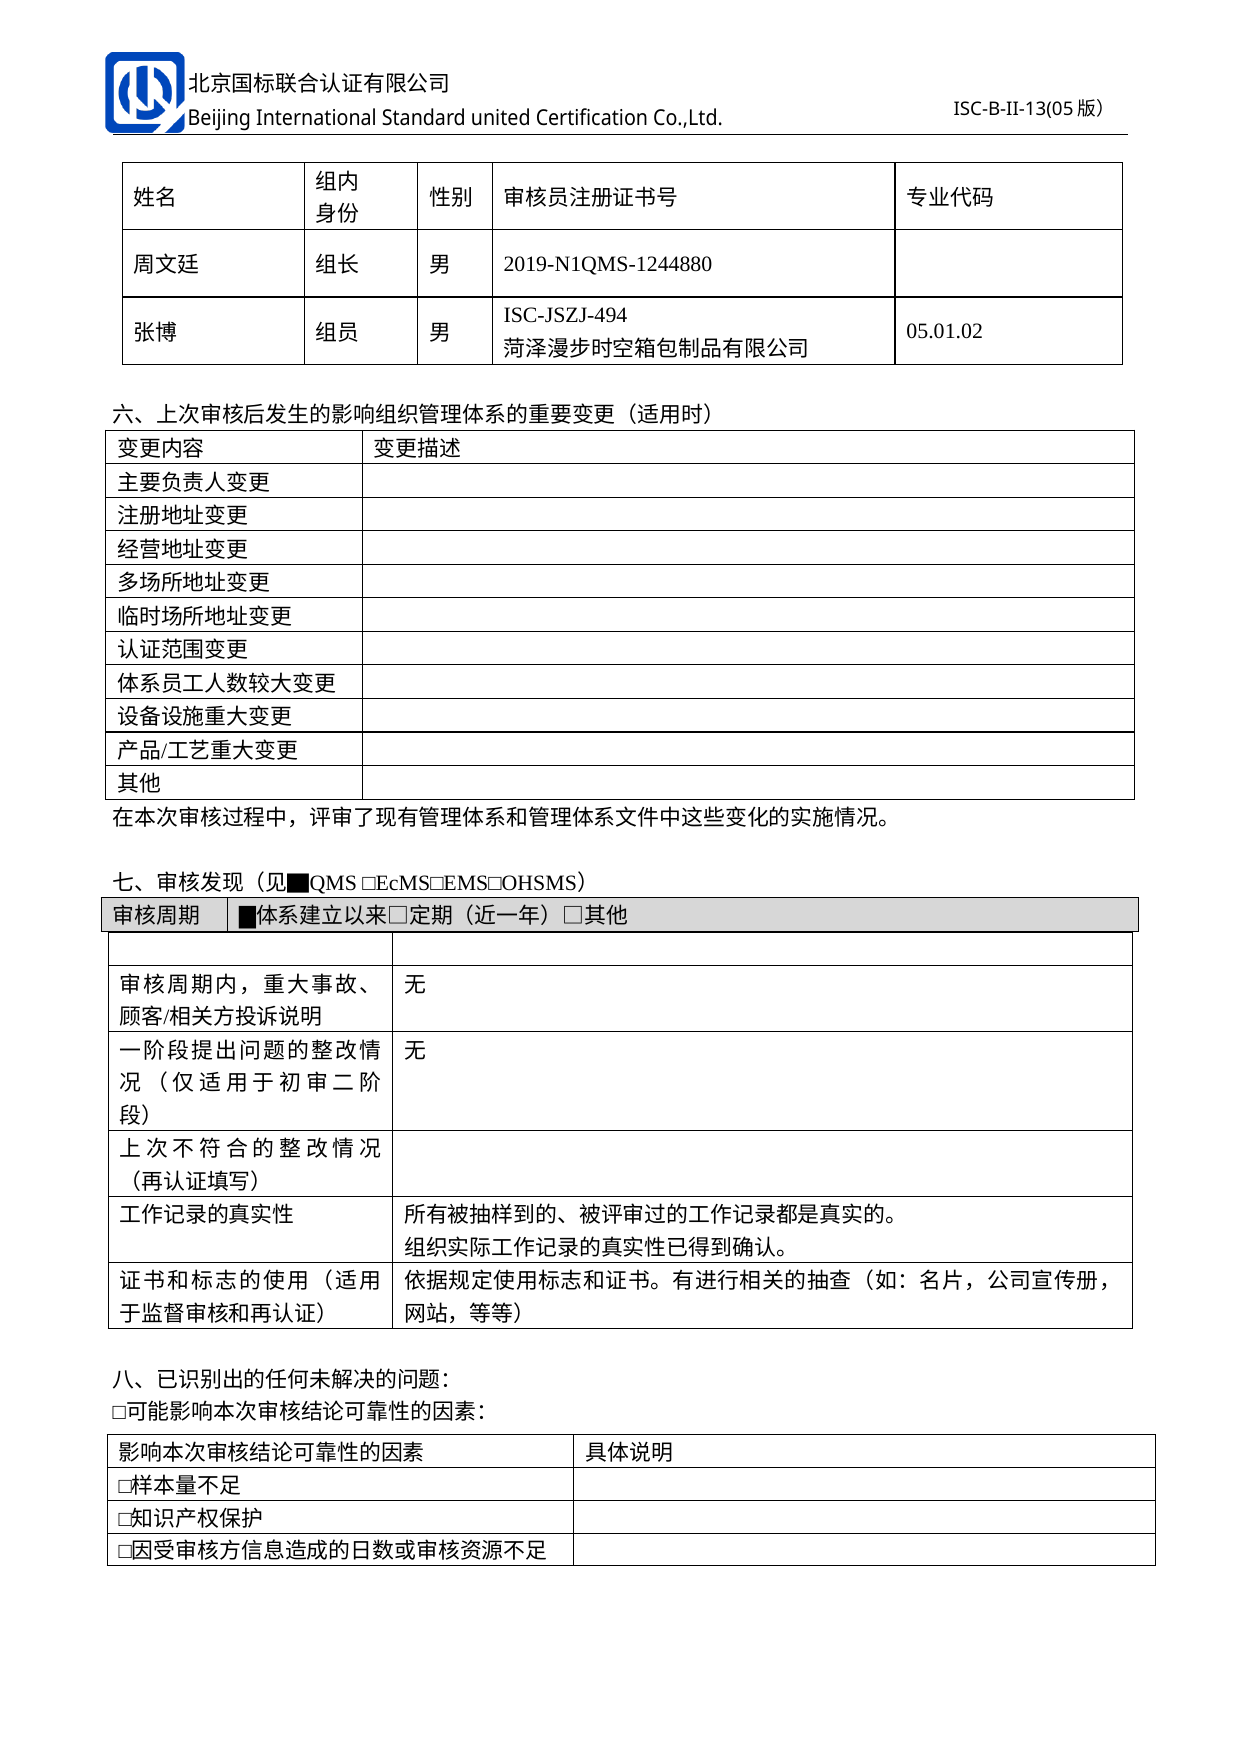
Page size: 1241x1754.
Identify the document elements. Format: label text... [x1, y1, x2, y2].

table_header [109, 933, 392, 965]
text □可能影响本次审核结论可靠性的因素： [112, 1394, 1128, 1426]
table_cell [363, 665, 1134, 698]
table_header [393, 933, 1132, 965]
table_cell 姓名 [123, 163, 304, 229]
table_cell [363, 498, 1134, 530]
table_cell [363, 733, 1134, 765]
table_cell [363, 632, 1134, 664]
table_cell [896, 230, 1122, 296]
table_cell 设备设施重大变更 [106, 699, 362, 731]
table_cell 2019-N1QMS-1244880 [493, 230, 894, 296]
table_cell [363, 464, 1134, 497]
table_cell 张博 [123, 298, 304, 363]
table_cell [574, 1534, 1155, 1565]
table_cell 专业代码 [896, 163, 1122, 229]
picture [105, 52, 185, 133]
table_cell 组员 [305, 298, 417, 363]
table_cell 审核周期内，重大事故、顾客/相关方投诉说明 [109, 966, 392, 1031]
table_cell 组长 [305, 230, 417, 296]
table_cell 其他 [106, 766, 362, 798]
table_cell ISC-JSZJ-494 菏泽漫步时空箱包制品有限公司 [493, 298, 894, 363]
table_cell [574, 1501, 1155, 1532]
table_cell 组内 身份 [305, 163, 417, 229]
table_cell □样本量不足 [108, 1468, 573, 1500]
table_cell [363, 699, 1134, 731]
table_cell 无 [393, 966, 1132, 1031]
table_cell 男 [418, 230, 492, 296]
table_cell 性别 [418, 163, 492, 229]
text 在本次审核过程中，评审了现有管理体系和管理体系文件中这些变化的实施情况。 [112, 800, 1128, 832]
table_cell 主要负责人变更 [106, 464, 362, 497]
table_cell 多场所地址变更 [106, 565, 362, 597]
table_cell 审核员注册证书号 [493, 163, 894, 229]
table_cell 周文廷 [123, 230, 304, 296]
table_cell [363, 531, 1134, 564]
table_cell [574, 1468, 1155, 1500]
table_cell 男 [418, 298, 492, 363]
table_cell [363, 598, 1134, 631]
table_cell 所有被抽样到的、被评审过的工作记录都是真实的。 组织实际工作记录的真实性已得到确认。 [393, 1197, 1132, 1262]
table_cell 上次不符合的整改情况（再认证填写） [109, 1131, 392, 1196]
table_cell □因受审核方信息造成的日数或审核资源不足 [108, 1534, 573, 1565]
table_cell [363, 766, 1134, 798]
table_header 具体说明 [574, 1435, 1155, 1467]
table_cell 无 [393, 1032, 1132, 1130]
table_header ▇体系建立以来□定期（近一年）□其他 [228, 898, 1138, 931]
table_cell 注册地址变更 [106, 498, 362, 530]
table_cell 一阶段提出问题的整改情况（仅适用于初审二阶段） [109, 1032, 392, 1130]
table_cell 认证范围变更 [106, 632, 362, 664]
table_cell [363, 565, 1134, 597]
text 八、已识别出的任何未解决的问题： [112, 1361, 1128, 1394]
table_cell 工作记录的真实性 [109, 1197, 392, 1262]
table_cell 临时场所地址变更 [106, 598, 362, 631]
table_cell 产品/工艺重大变更 [106, 733, 362, 765]
text 六、上次审核后发生的影响组织管理体系的重要变更（适用时） [112, 397, 1128, 429]
table_cell 依据规定使用标志和证书。有进行相关的抽查（如：名片，公司宣传册，网站，等等） [393, 1263, 1132, 1328]
table_header 审核周期 [102, 898, 227, 931]
table_cell □知识产权保护 [108, 1501, 573, 1532]
table_cell [393, 1131, 1132, 1196]
table_header 影响本次审核结论可靠性的因素 [108, 1435, 573, 1467]
table_header 变更描述 [363, 431, 1134, 463]
table_cell 05.01.02 [896, 298, 1122, 363]
table_cell 证书和标志的使用（适用于监督审核和再认证） [109, 1263, 392, 1328]
list 审核发现（见▇QMS □EcMS□EMS□OHSMS） [112, 864, 1128, 897]
table_cell 体系员工人数较大变更 [106, 665, 362, 698]
table_header 变更内容 [106, 431, 362, 463]
table_cell 经营地址变更 [106, 531, 362, 564]
